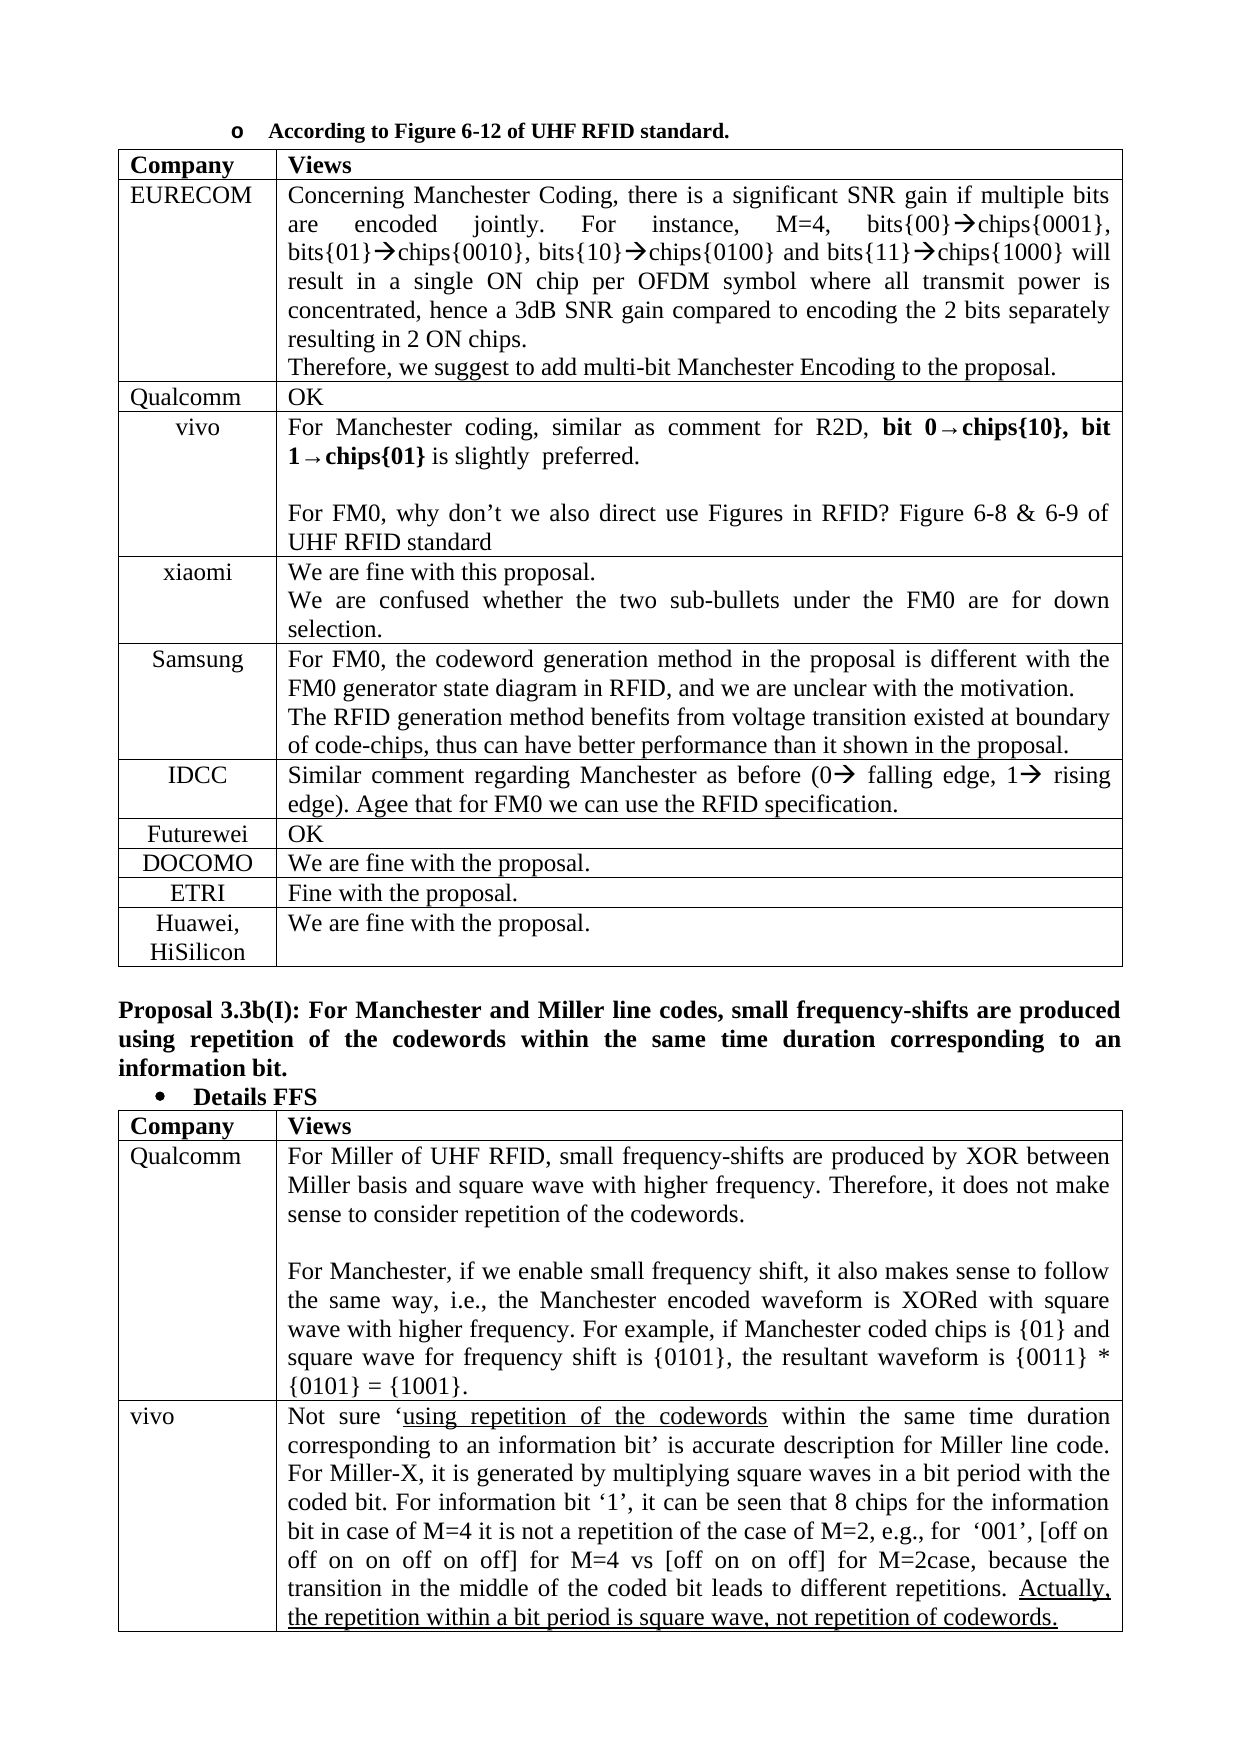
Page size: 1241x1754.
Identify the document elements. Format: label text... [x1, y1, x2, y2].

table_header Company [119, 150, 276, 179]
table_cell Samsung [119, 644, 276, 759]
table_cell We are fine with the proposal. [277, 908, 1122, 966]
table_header Company [119, 1111, 276, 1140]
text Proposal 3.3b(I): For Manchester and Miller line codes, small frequency-shifts are produced using repetition of the codewords within the same time duration corresponding to an information bit. [118, 995, 1122, 1082]
table_cell Huawei, HiSilicon [119, 908, 276, 966]
table_cell vivo [119, 412, 276, 556]
table_cell Qualcomm [119, 1141, 276, 1400]
table_cell IDCC [119, 760, 276, 818]
table_cell Futurewei [119, 819, 276, 847]
table_header Views [277, 150, 1122, 179]
table_cell We are fine with the proposal. [277, 849, 1122, 877]
table_header Views [277, 1111, 1122, 1140]
table_cell vivo [119, 1401, 276, 1631]
list Details FFS [156, 1082, 1122, 1110]
table_cell We are fine with this proposal. We are confused whether the two sub-bullets under the FM0 are for down selection. [277, 557, 1122, 643]
table_cell ETRI [119, 878, 276, 907]
table_cell OK [277, 819, 1122, 847]
table_cell Similar comment regarding Manchester as before (0 falling edge, 1 rising edge). Agee that for FM0 we can use the RFID specification. [277, 760, 1122, 818]
table_cell EURECOM [119, 180, 276, 381]
table_cell For Miller of UHF RFID, small frequency-shifts are produced by XOR between Miller basis and square wave with higher frequency. Therefore, it does not make sense to consider repetition of the codewords. For Manchester, if we enable small frequency shift, it also makes sense to follow the same way, i.e., the Manchester encoded waveform is XORed with square wave with higher frequency. For example, if Manchester coded chips is {01} and square wave for frequency shift is {0101}, the resultant waveform is {0011} * {0101} = {1001}. [277, 1141, 1122, 1400]
table_cell For Manchester coding, similar as comment for R2D, bit 0→chips{10}, bit 1→chips{01} is slightly preferred. For FM0, why don’t we also direct use Figures in RFID? Figure 6-8 & 6-9 of UHF RFID standard [277, 412, 1122, 556]
table_cell Qualcomm [119, 382, 276, 411]
table_cell Fine with the proposal. [277, 878, 1122, 907]
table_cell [277, 1401, 1122, 1631]
table_cell xiaomi [119, 557, 276, 643]
table_cell Concerning Manchester Coding, there is a significant SNR gain if multiple bits are encoded jointly. For instance, M=4, bits{00}chips{0001}, bits{01}chips{0010}, bits{10}chips{0100} and bits{11}chips{1000} will result in a single ON chip per OFDM symbol where all transmit power is concentrated, hence a 3dB SNR gain compared to encoding the 2 bits separately resulting in 2 ON chips. Therefore, we suggest to add multi-bit Manchester Encoding to the proposal. [277, 180, 1122, 381]
table_cell DOCOMO [119, 849, 276, 877]
table_cell OK [277, 382, 1122, 411]
table_cell For FM0, the codeword generation method in the proposal is different with the FM0 generator state diagram in RFID, and we are unclear with the motivation. The RFID generation method benefits from voltage transition existed at boundary of code-chips, thus can have better performance than it shown in the proposal. [277, 644, 1122, 759]
list According to Figure 6-12 of UHF RFID standard. [231, 118, 1122, 145]
